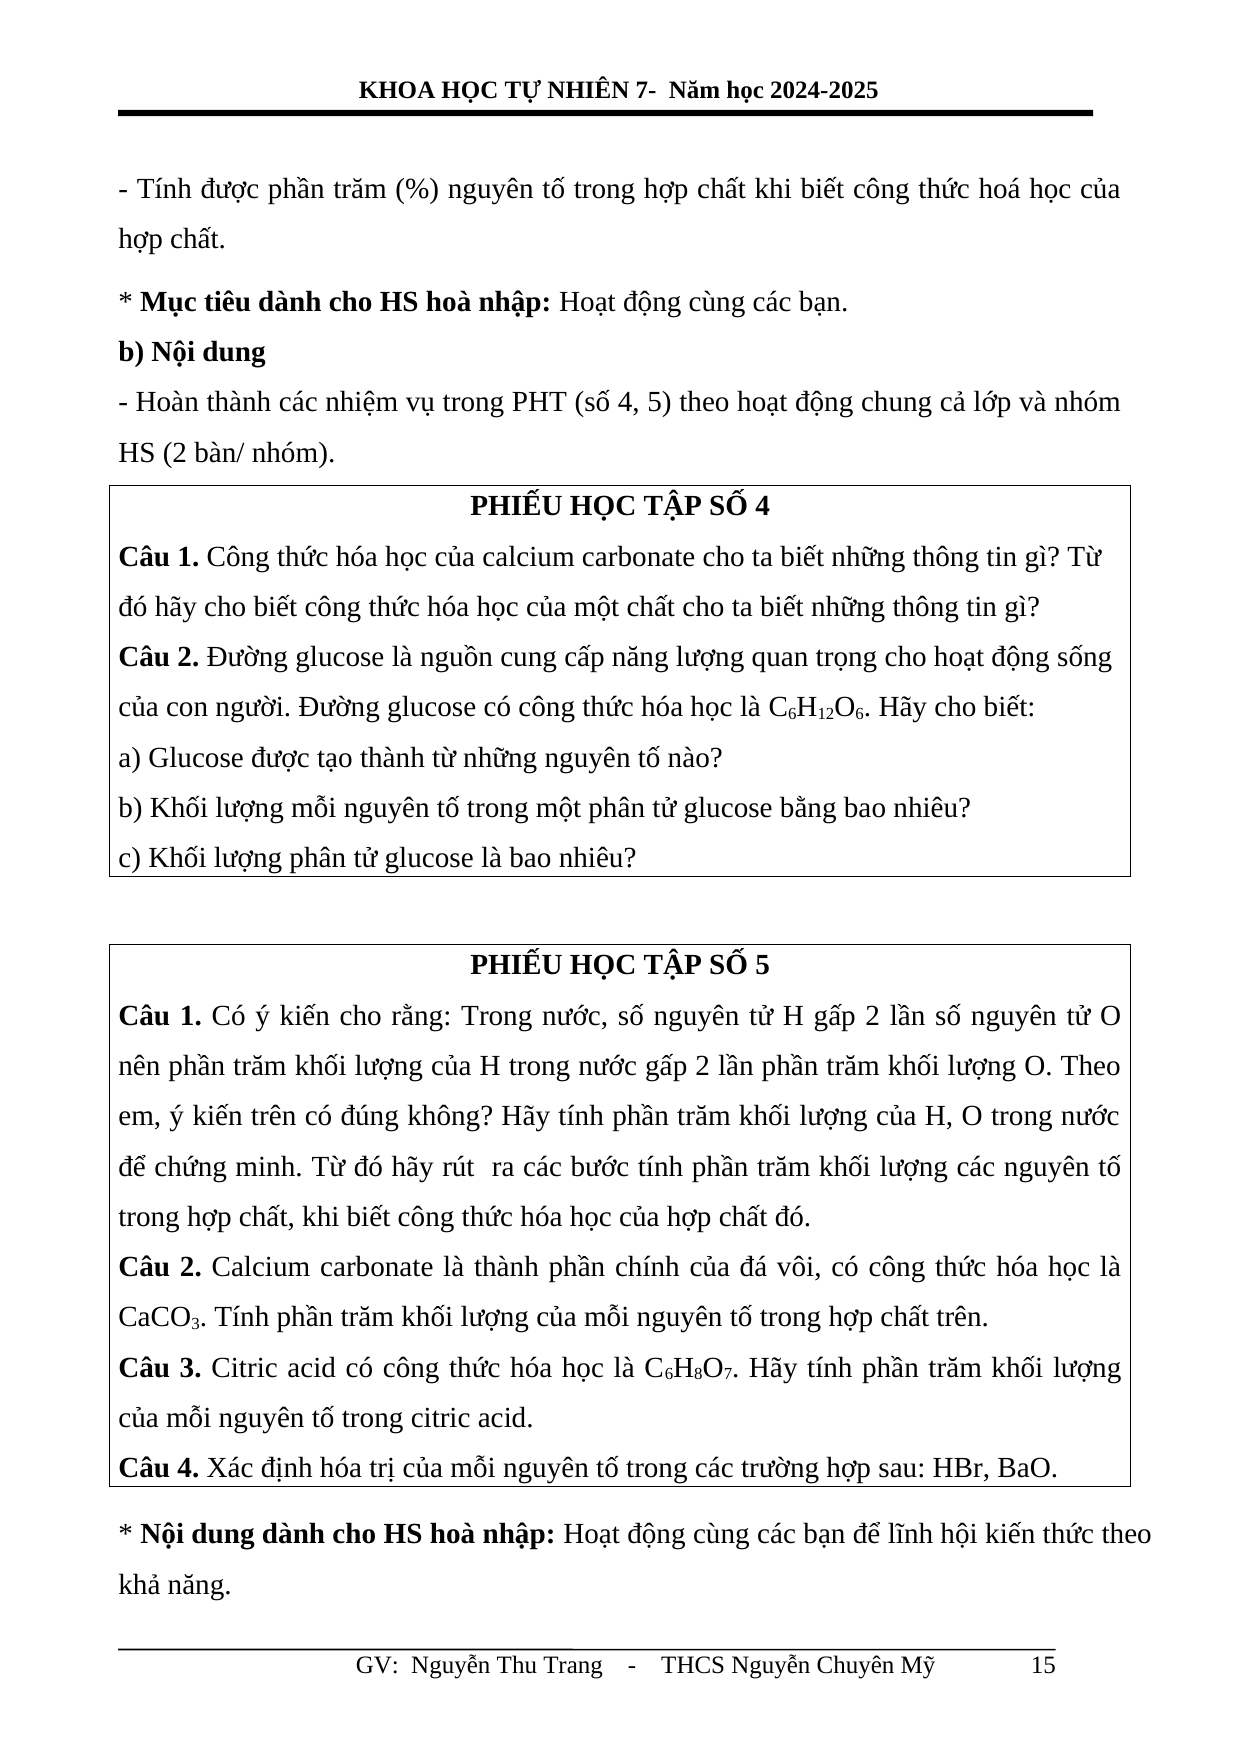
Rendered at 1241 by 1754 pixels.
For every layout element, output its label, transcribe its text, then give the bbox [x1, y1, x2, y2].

text * Mục tiêu dành cho HS hoà nhập: Hoạt động cùng các bạn. [118, 284, 1096, 317]
text * Nội dung dành cho HS hoà nhập: Hoạt động cùng các bạn để lĩnh hội kiến thức theo khả năng. [118, 1516, 1152, 1600]
text Câu 3. Citric acid có công thức hóa học là C6H8O7. Hãy tính phần trăm khối lượng của mỗi nguyên tố trong citric acid. [110, 1347, 1130, 1434]
text b) Khối lượng mỗi nguyên tố trong một phân tử glucose bằng bao nhiêu? [110, 787, 1130, 824]
text Câu 1. Công thức hóa học của calcium carbonate cho ta biết những thông tin gì? Từ đó hãy cho biết công thức hóa học của một chất cho ta biết những thông tin gì? [110, 536, 1130, 622]
text Câu 4. Xác định hóa trị của mỗi nguyên tố trong các trường hợp sau: HBr, BaO. [110, 1447, 1130, 1486]
text PHIẾU HỌC TẬP SỐ 4 [110, 486, 1130, 522]
text b) Nội dung [118, 334, 1122, 368]
text c) Khối lượng phân tử glucose là bao nhiêu? [110, 837, 1130, 876]
text Câu 2. Đường glucose là nguồn cung cấp năng lượng quan trọng cho hoạt động sống của con người. Đường glucose có công thức hóa học là C6H12O6. Hãy cho biết: [110, 636, 1130, 723]
text - Tính được phần trăm (%) nguyên tố trong hợp chất khi biết công thức hoá học của hợp chất. [118, 171, 1122, 255]
text Câu 1. Có ý kiến cho rằng: Trong nước, số nguyên tử H gấp 2 lần số nguyên tử O nên phần trăm khối lượng của H trong nước gấp 2 lần phần trăm khối lượng O. Theo em, ý kiến trên có đúng không? Hãy tính phần trăm khối lượng của H, O trong nước để chứng minh. Từ đó hãy rút ra các bước tính phần trăm khối lượng các nguyên tố trong hợp chất, khi biết công thức hóa học của hợp chất đó. [110, 994, 1130, 1232]
text PHIẾU HỌC TẬP SỐ 5 [110, 945, 1130, 981]
text a) Glucose được tạo thành từ những nguyên tố nào? [110, 737, 1130, 773]
text Câu 2. Calcium carbonate là thành phần chính của đá vôi, có công thức hóa học là CaCO3. Tính phần trăm khối lượng của mỗi nguyên tố trong hợp chất trên. [110, 1246, 1130, 1333]
text - Hoàn thành các nhiệm vụ trong PHT (số 4, 5) theo hoạt động chung cả lớp và nhóm HS (2 bàn/ nhóm). [118, 384, 1122, 468]
